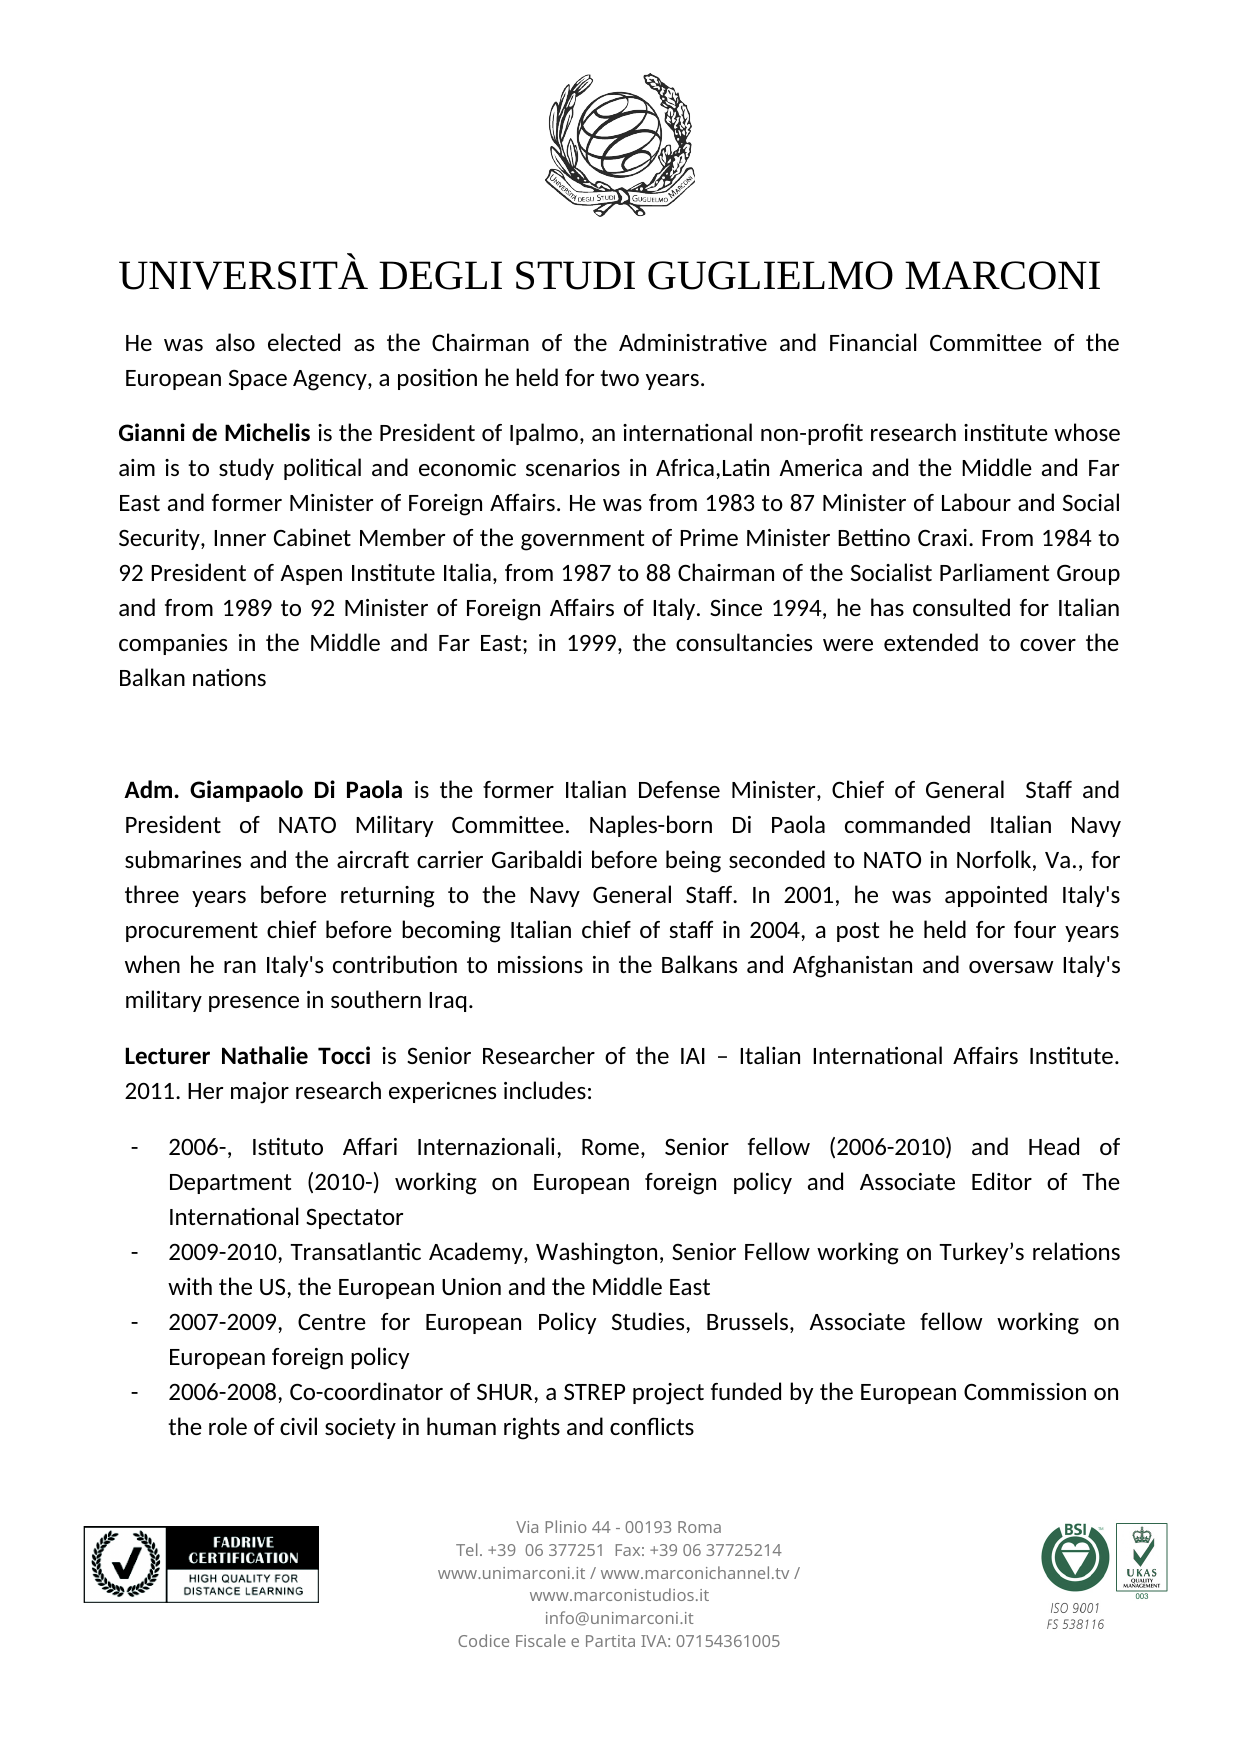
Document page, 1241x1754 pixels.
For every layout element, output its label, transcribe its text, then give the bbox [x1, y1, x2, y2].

text Adm. Giampaolo Di Paola is the former Italian Defense Minister, Chief of General Staff and President of NATO Military Committee. Naples-born Di Paola commanded Italian Navy submarines and the aircraft carrier Garibaldi before being seconded to NATO in Norfolk, Va., for three years before returning to the Navy General Staff. In 2001, he was appointed Italy's procurement chief before becoming Italian chief of staff in 2004, a post he held for four years when he ran Italy's contribution to missions in the Balkans and Afghanistan and oversaw Italy's military presence in southern Iraq. [124, 774, 1122, 1015]
text Lecturer Nathalie Tocci is Senior Researcher of the IAI – Italian International Affairs Institute. 2011. Her major research expericnes includes: [124, 1040, 1122, 1106]
list 2007-2009, Centre for European Policy Studies, Brussels, Associate fellow working on European foreign policy [131, 1306, 1122, 1371]
list 2009-2010, Transatlantic Academy, Washington, Senior Fellow working on Turkey’s relations with the US, the European Union and the Middle East [131, 1236, 1122, 1301]
picture [83, 1526, 319, 1603]
list 2006-2008, Co-coordinator of SHUR, a STREP project funded by the European Commission on the role of civil society in human rights and conflicts [131, 1376, 1122, 1441]
text Gianni de Michelis is the President of Ipalmo, an international non-profit research institute whose aim is to study political and economic scenarios in Africa,Latin America and the Middle and Far East and former Minister of Foreign Affairs. He was from 1983 to 87 Minister of Labour and Social Security, Inner Cabinet Member of the government of Prime Minister Bettino Craxi. From 1984 to 92 President of Aspen Institute Italia, from 1987 to 88 Chairman of the Socialist Parliament Group and from 1989 to 92 Minister of Foreign Affairs of Italy. Since 1994, he has consulted for Italian companies in the Middle and Far East; in 1999, the consultancies were extended to cover the Balkan nations [118, 418, 1122, 693]
picture [545, 73, 695, 217]
list 2006-, Istituto Affari Internazionali, Rome, Senior fellow (2006-2010) and Head of Department (2010-) working on European foreign policy and Associate Editor of The International Spectator [131, 1131, 1122, 1231]
picture [1032, 1516, 1176, 1635]
